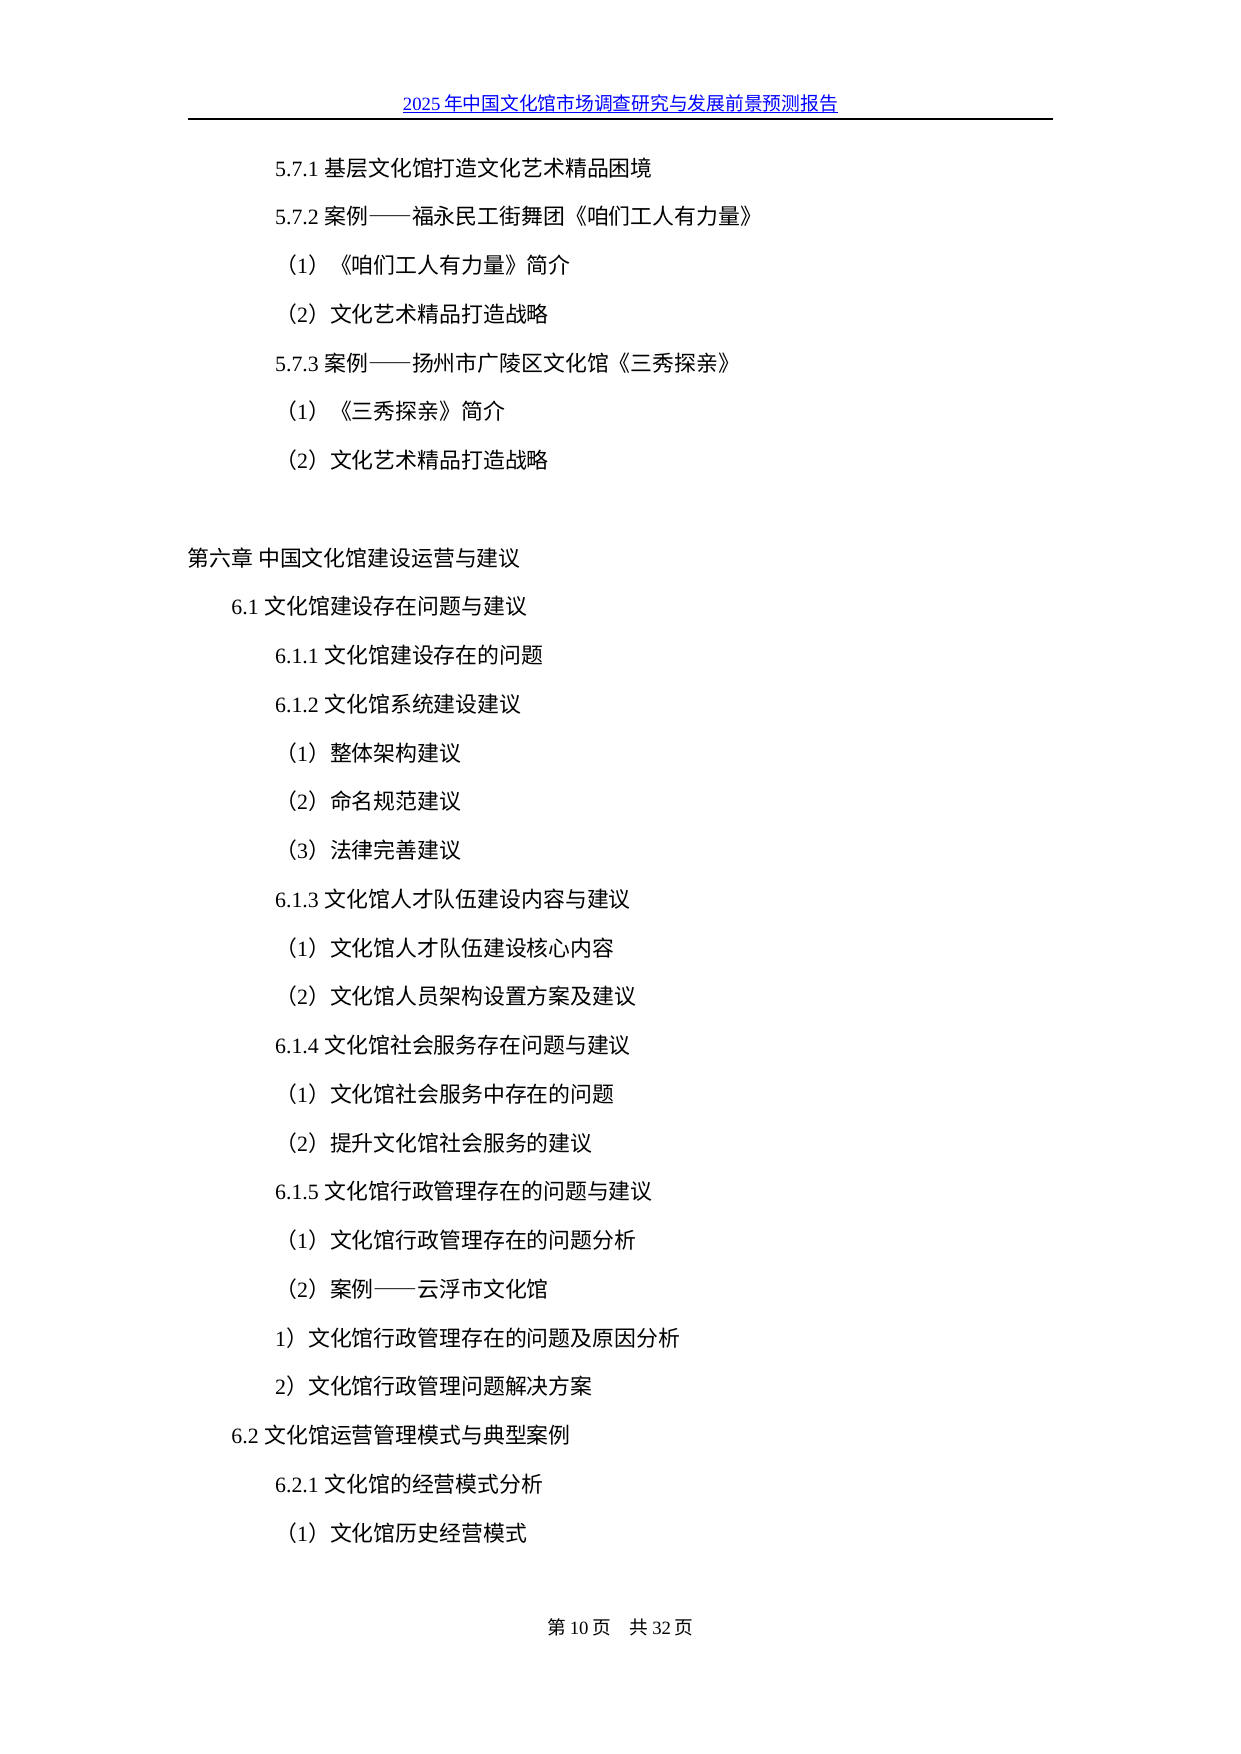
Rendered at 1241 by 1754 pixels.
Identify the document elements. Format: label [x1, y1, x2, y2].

text [187, 150, 1053, 1548]
